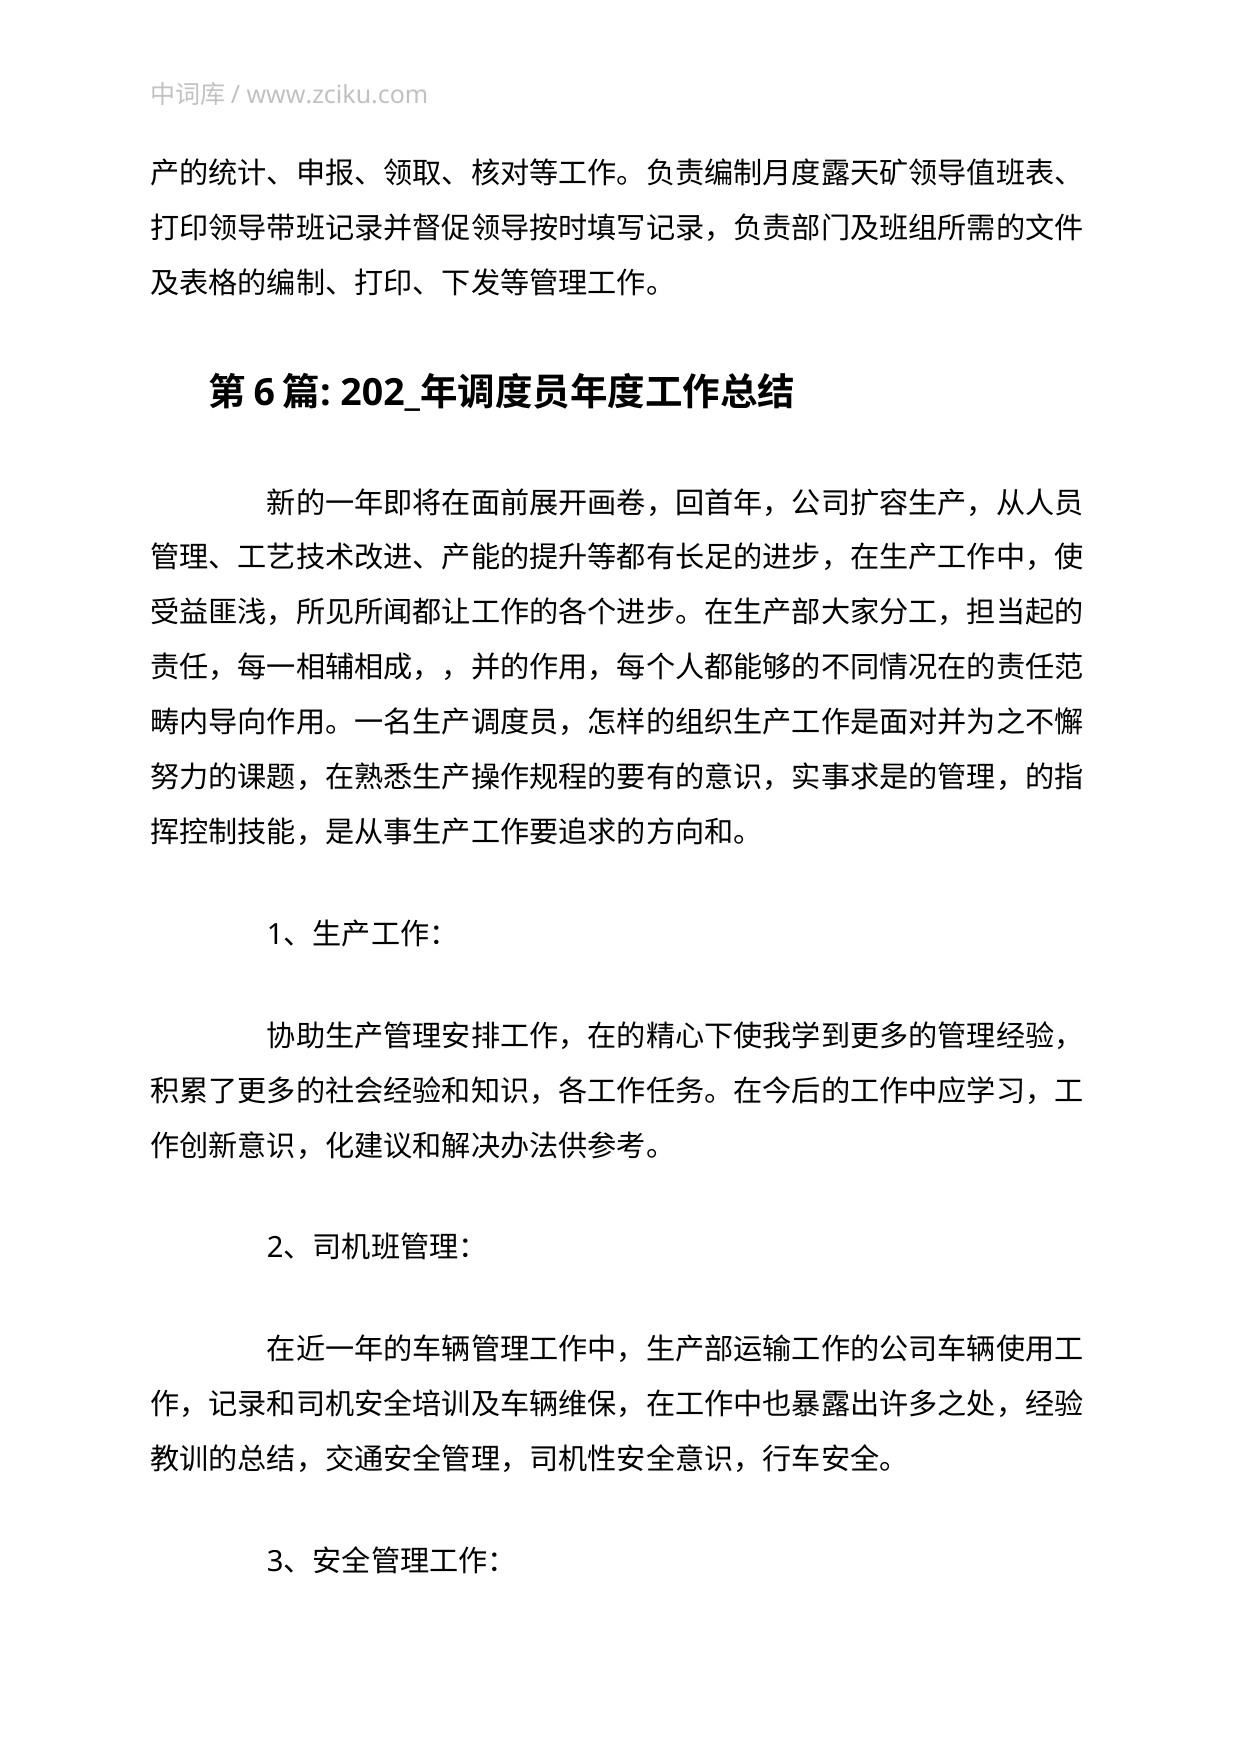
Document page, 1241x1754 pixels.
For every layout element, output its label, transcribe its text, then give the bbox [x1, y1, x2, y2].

text 在近一年的车辆管理工作中，生产部运输工作的公司车辆使用工作，记录和司机安全培训及车辆维保，在工作中也暴露出许多之处，经验教训的总结，交通安全管理，司机性安全意识，行车安全。 [150, 1326, 1090, 1478]
text 1、生产工作： [150, 910, 1090, 953]
text 3、安全管理工作： [150, 1537, 1090, 1580]
text 第6篇: 202_年调度员年度工作总结 [150, 362, 1090, 416]
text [150, 150, 1090, 302]
text 新的一年即将在面前展开画卷，回首年，公司扩容生产，从人员管理、工艺技术改进、产能的提升等都有长足的进步，在生产工作中，使受益匪浅，所见所闻都让工作的各个进步。在生产部大家分工，担当起的责任，每一相辅相成，，并的作用，每个人都能够的不同情况在的责任范畴内导向作用。一名生产调度员，怎样的组织生产工作是面对并为之不懈努力的课题，在熟悉生产操作规程的要有的意识，实事求是的管理，的指挥控制技能，是从事生产工作要追求的方向和。 [150, 479, 1090, 851]
text 2、司机班管理： [150, 1224, 1090, 1266]
text 协助生产管理安排工作，在的精心下使我学到更多的管理经验，积累了更多的社会经验和知识，各工作任务。在今后的工作中应学习，工作创新意识，化建议和解决办法供参考。 [150, 1012, 1090, 1164]
